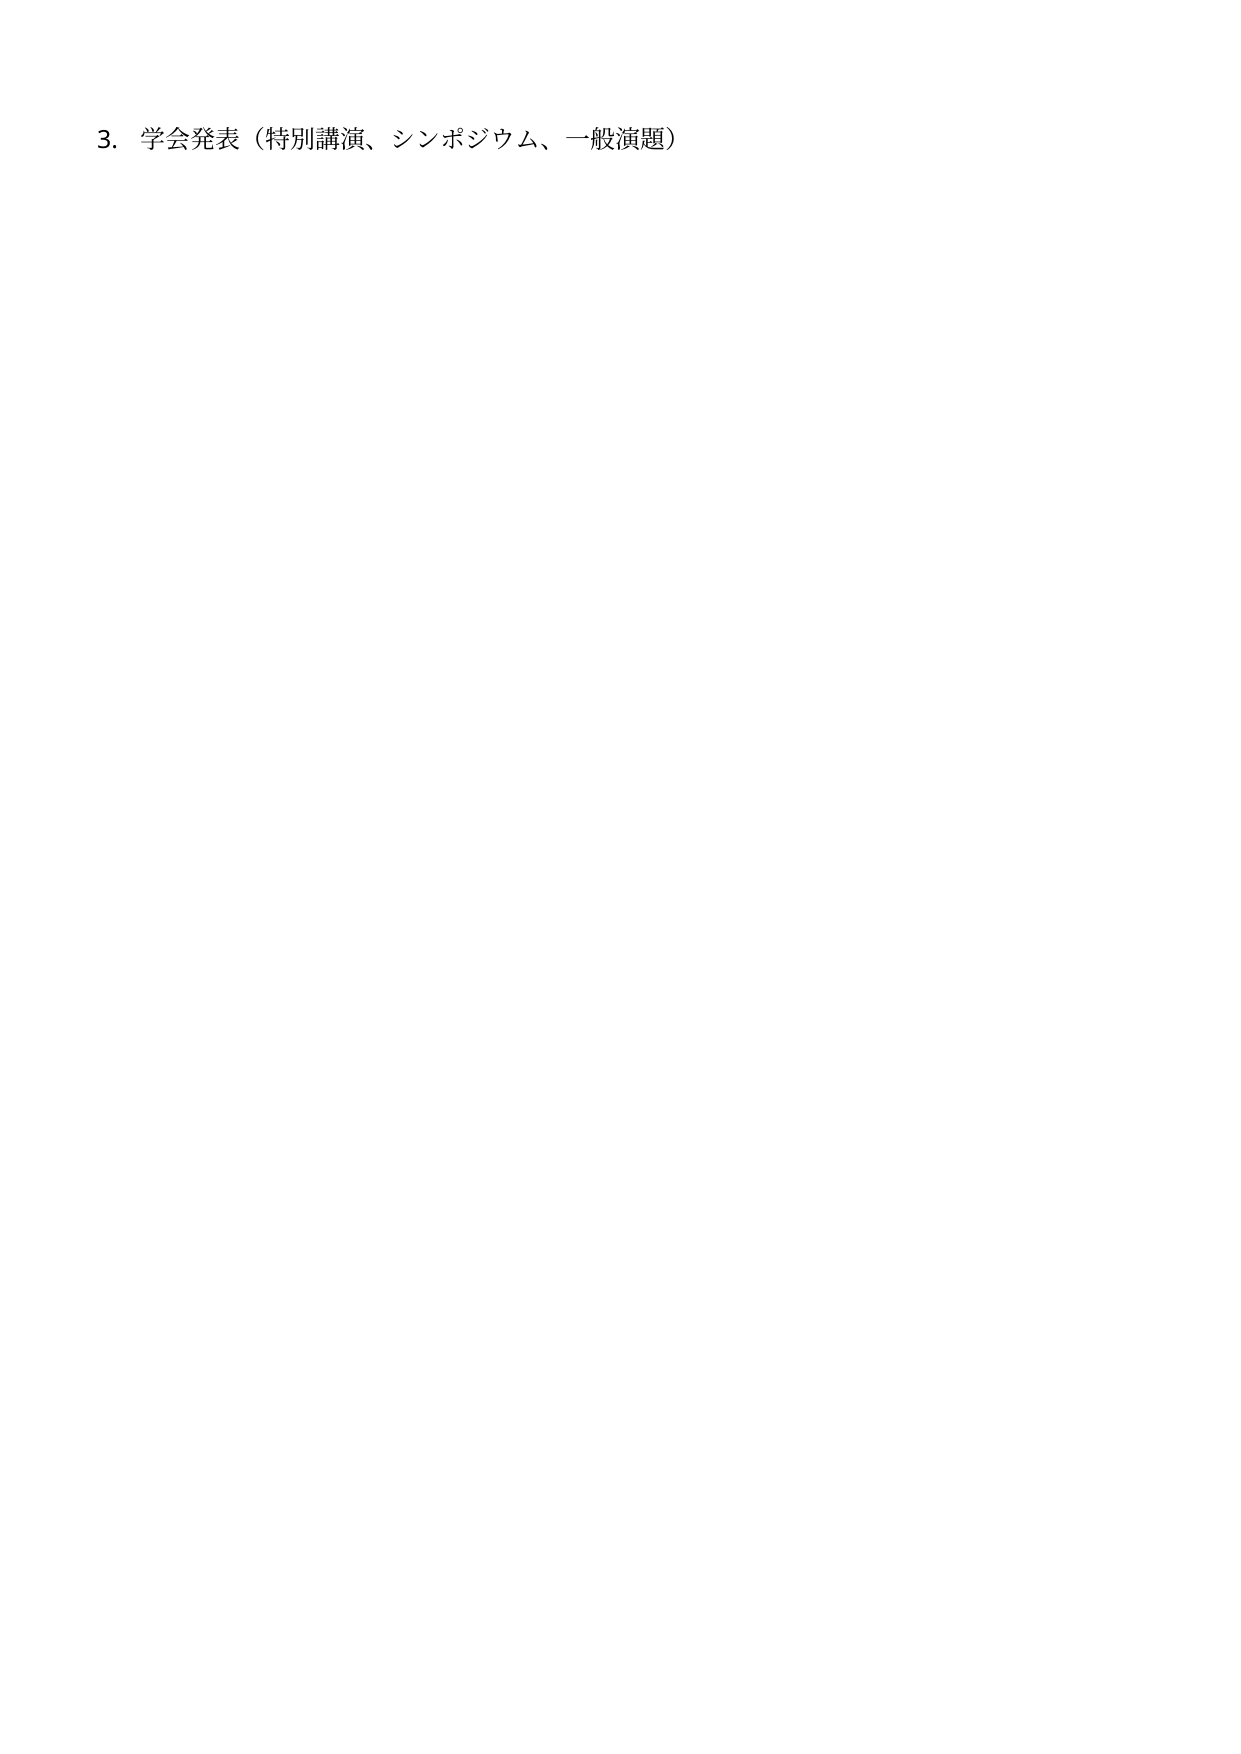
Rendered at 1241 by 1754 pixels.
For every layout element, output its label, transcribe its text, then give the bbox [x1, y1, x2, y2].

list 学会発表（特別講演、シンポジウム、一般演題） [97, 120, 1143, 156]
